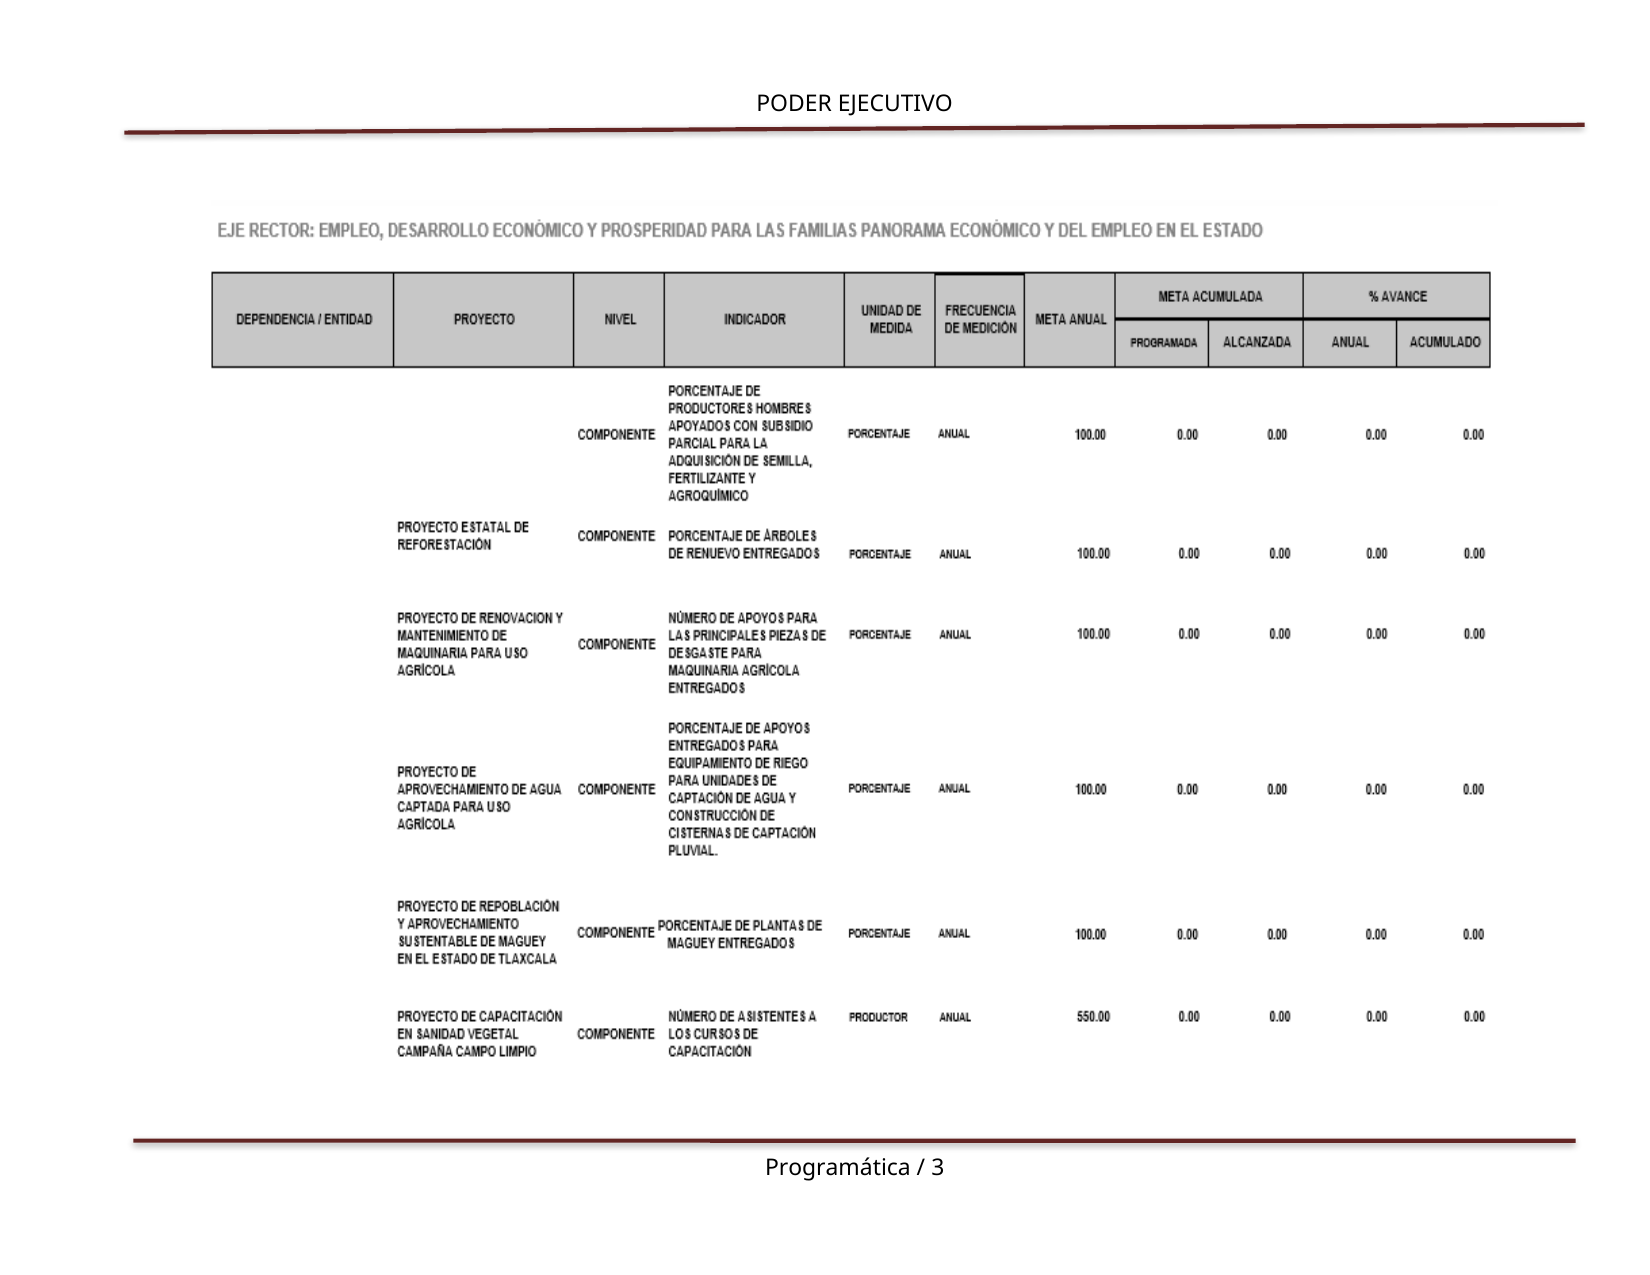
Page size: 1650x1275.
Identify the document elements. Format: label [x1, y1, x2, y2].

picture [210, 200, 1499, 1062]
